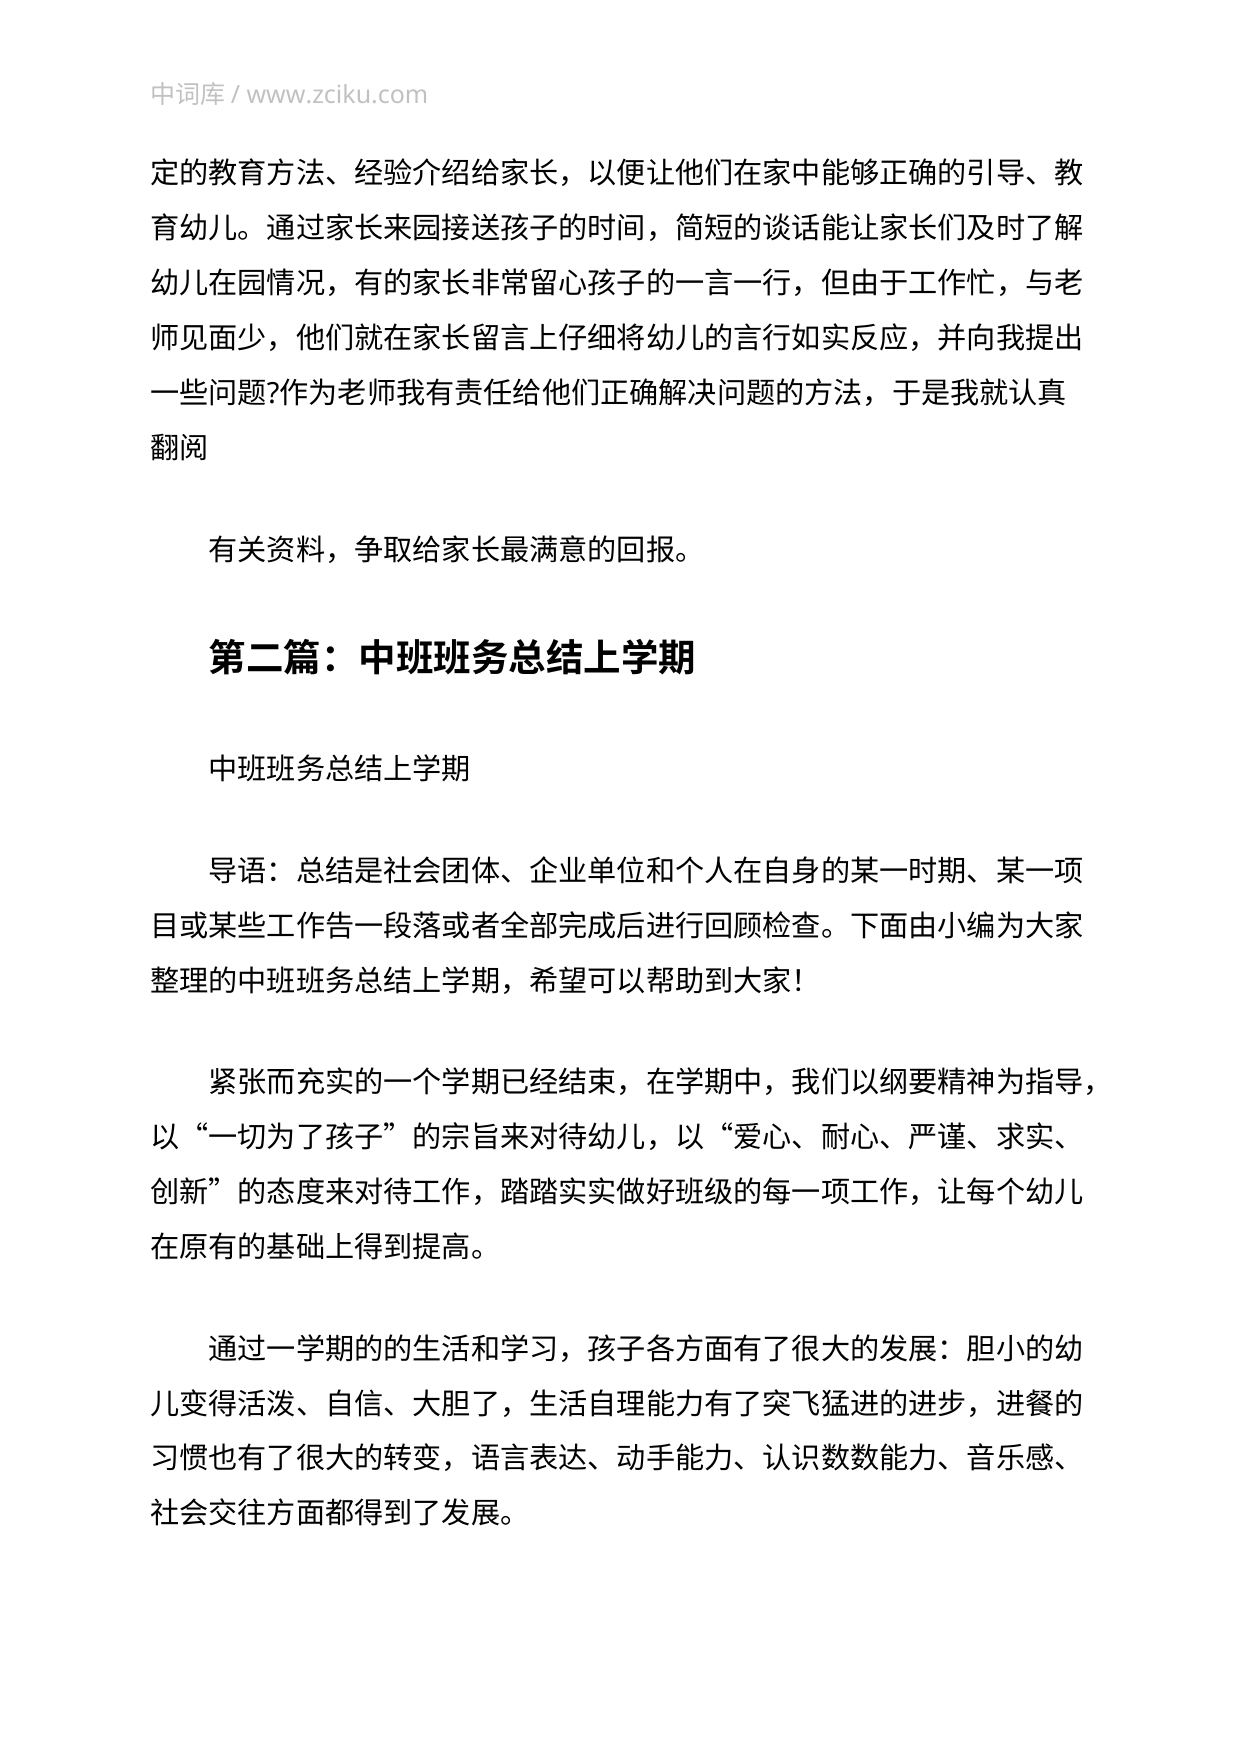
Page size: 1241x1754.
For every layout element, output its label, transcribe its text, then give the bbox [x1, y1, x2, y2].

text 有关资料，争取给家长最满意的回报。 [150, 526, 1090, 569]
text 第二篇：中班班务总结上学期 [150, 628, 1090, 682]
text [150, 150, 1090, 467]
text 通过一学期的的生活和学习，孩子各方面有了很大的发展：胆小的幼儿变得活泼、自信、大胆了，生活自理能力有了突飞猛进的进步，进餐的习惯也有了很大的转变，语言表达、动手能力、认识数数能力、音乐感、社会交往方面都得到了发展。 [150, 1325, 1090, 1532]
text 紧张而充实的一个学期已经结束，在学期中，我们以纲要精神为指导，以“一切为了孩子”的宗旨来对待幼儿，以“爱心、耐心、严谨、求实、创新”的态度来对待工作，踏踏实实做好班级的每一项工作，让每个幼儿在原有的基础上得到提高。 [150, 1059, 1090, 1266]
text 导语：总结是社会团体、企业单位和个人在自身的某一时期、某一项目或某些工作告一段落或者全部完成后进行回顾检查。下面由小编为大家整理的中班班务总结上学期，希望可以帮助到大家！ [150, 847, 1090, 999]
text 中班班务总结上学期 [150, 746, 1090, 788]
